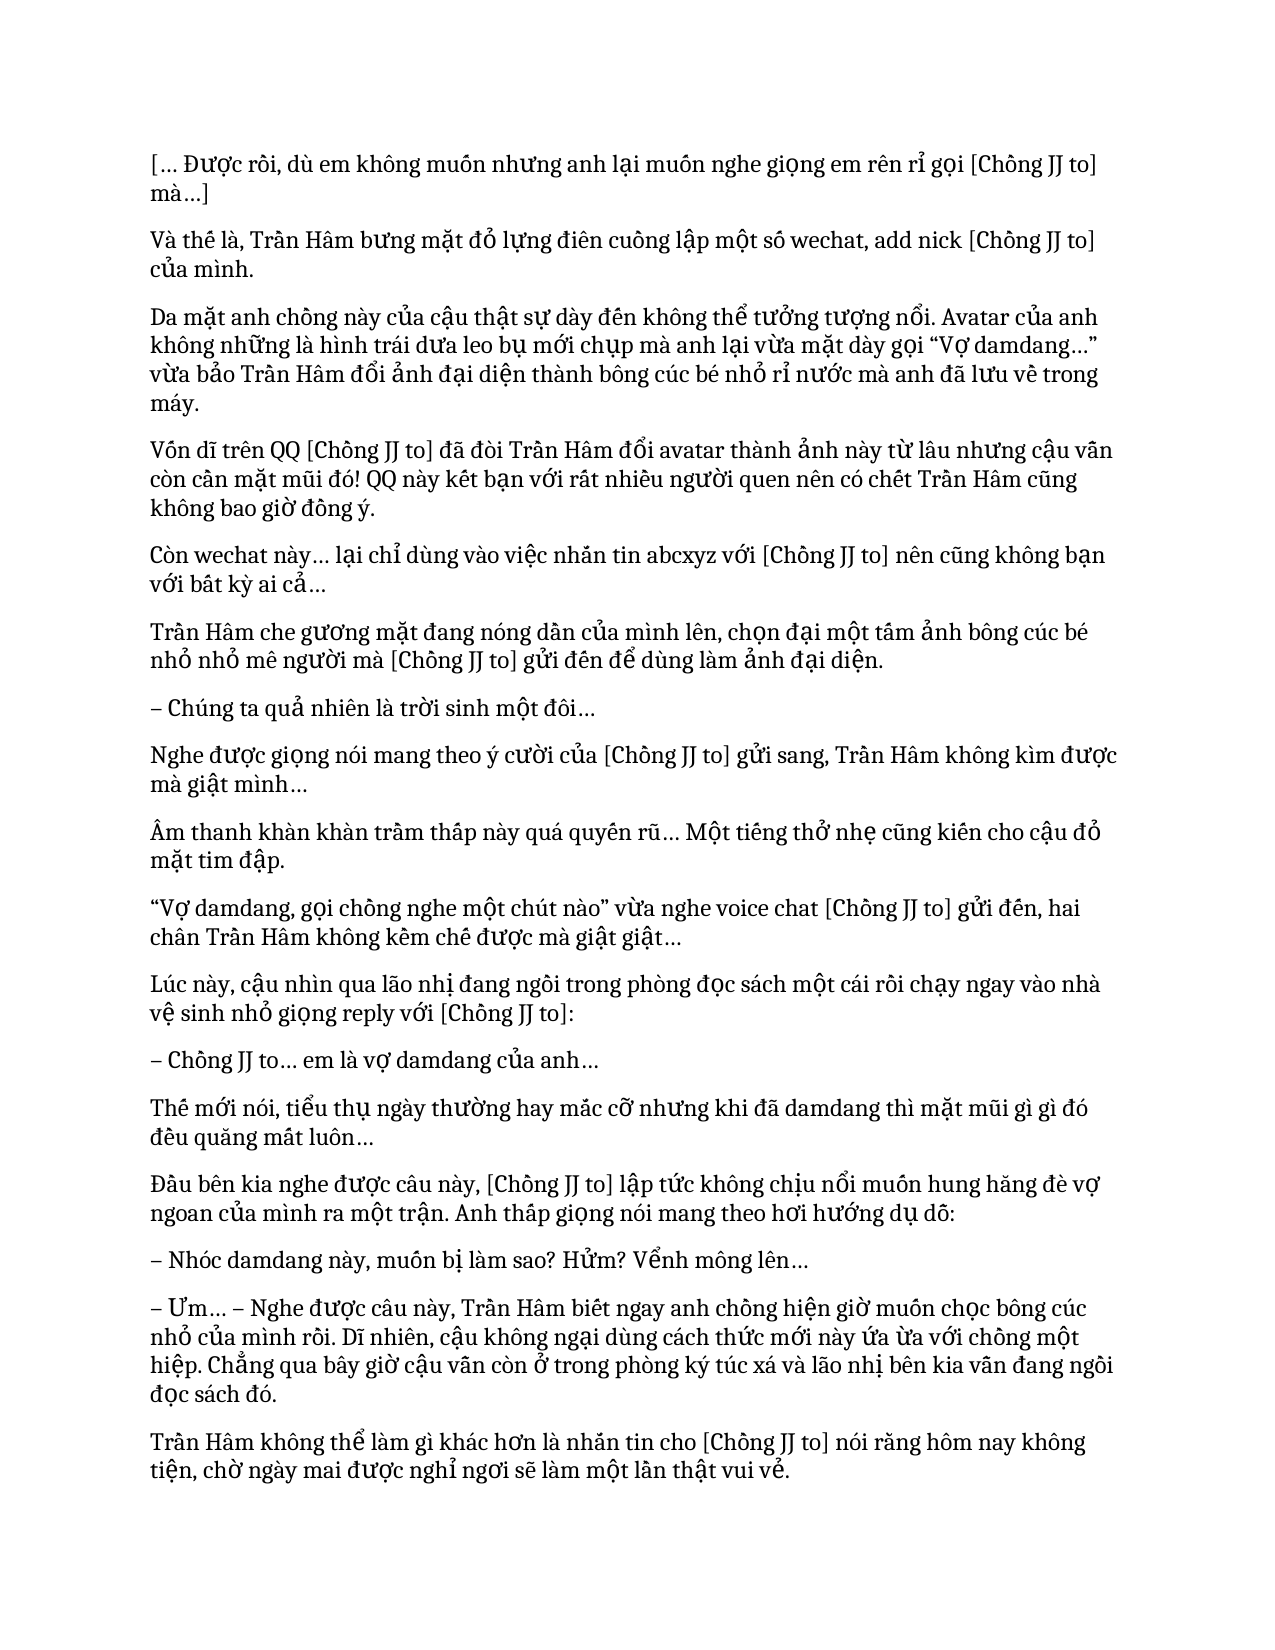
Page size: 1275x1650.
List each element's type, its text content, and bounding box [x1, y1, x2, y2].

text [… Được rồi, dù em không muốn nhưng anh lại muốn nghe giọng em rên rỉ gọi [Chồng JJ to] mà…] [150, 150, 1125, 207]
text Da mặt anh chồng này của cậu thật sự dày đến không thể tưởng tượng nổi. Avatar của anh không những là hình trái dưa leo bụ mới chụp mà anh lại vừa mặt dày gọi “Vợ damdang…” vừa bảo Trần Hâm đổi ảnh đại diện thành bông cúc bé nhỏ rỉ nước mà anh đã lưu về trong máy. [150, 302, 1125, 417]
text Âm thanh khàn khàn trầm thấp này quá quyến rũ… Một tiếng thở nhẹ cũng kiến cho cậu đỏ mặt tim đập. [150, 817, 1125, 875]
text Thế mới nói, tiểu thụ ngày thường hay mắc cỡ nhưng khi đã damdang thì mặt mũi gì gì đó đều quăng mất luôn… [150, 1094, 1125, 1151]
text Vốn dĩ trên QQ [Chồng JJ to] đã đòi Trần Hâm đổi avatar thành ảnh này từ lâu nhưng cậu vẫn còn cần mặt mũi đó! QQ này kết bạn với rất nhiều người quen nên có chết Trần Hâm cũng không bao giờ đồng ý. [150, 436, 1125, 522]
text – Nhóc damdang này, muốn bị làm sao? Hửm? Vểnh mông lên… [150, 1246, 1125, 1275]
text Nghe được giọng nói mang theo ý cười của [Chồng JJ to] gửi sang, Trần Hâm không kìm được mà giật mình… [150, 741, 1125, 799]
text Và thế là, Trần Hâm bưng mặt đỏ lựng điên cuồng lập một số wechat, add nick [Chồng JJ to] của mình. [150, 226, 1125, 284]
text Còn wechat này… lại chỉ dùng vào việc nhắn tin abcxyz với [Chồng JJ to] nên cũng không bạn với bất kỳ ai cả… [150, 541, 1125, 599]
text – Chúng ta quả nhiên là trời sinh một đôi… [150, 694, 1125, 722]
text Trần Hâm che gương mặt đang nóng dần của mình lên, chọn đại một tấm ảnh bông cúc bé nhỏ nhỏ mê người mà [Chồng JJ to] gửi đến để dùng làm ảnh đại diện. [150, 617, 1125, 675]
text “Vợ damdang, gọi chồng nghe một chút nào” vừa nghe voice chat [Chồng JJ to] gửi đến, hai chân Trần Hâm không kềm chế được mà giật giật… [150, 894, 1125, 951]
text Lúc này, cậu nhìn qua lão nhị đang ngồi trong phòng đọc sách một cái rồi chạy ngay vào nhà vệ sinh nhỏ giọng reply với [Chồng JJ to]: [150, 970, 1125, 1027]
text Đầu bên kia nghe được câu này, [Chồng JJ to] lập tức không chịu nổi muốn hung hăng đè vợ ngoan của mình ra một trận. Anh thấp giọng nói mang theo hơi hướng dụ dỗ: [150, 1170, 1125, 1227]
text – Ưm… – Nghe được câu này, Trần Hâm biết ngay anh chồng hiện giờ muốn chọc bông cúc nhỏ của mình rồi. Dĩ nhiên, cậu không ngại dùng cách thức mới này ứa ừa với chồng một hiệp. Chẳng qua bây giờ cậu vẫn còn ở trong phòng ký túc xá và lão nhị bên kia vẫn đang ngồi đọc sách đó. [150, 1294, 1125, 1409]
text Trần Hâm không thể làm gì khác hơn là nhắn tin cho [Chồng JJ to] nói rằng hôm nay không tiện, chờ ngày mai được nghỉ ngơi sẽ làm một lần thật vui vẻ. [150, 1427, 1125, 1485]
text – Chồng JJ to… em là vợ damdang của anh… [150, 1046, 1125, 1075]
